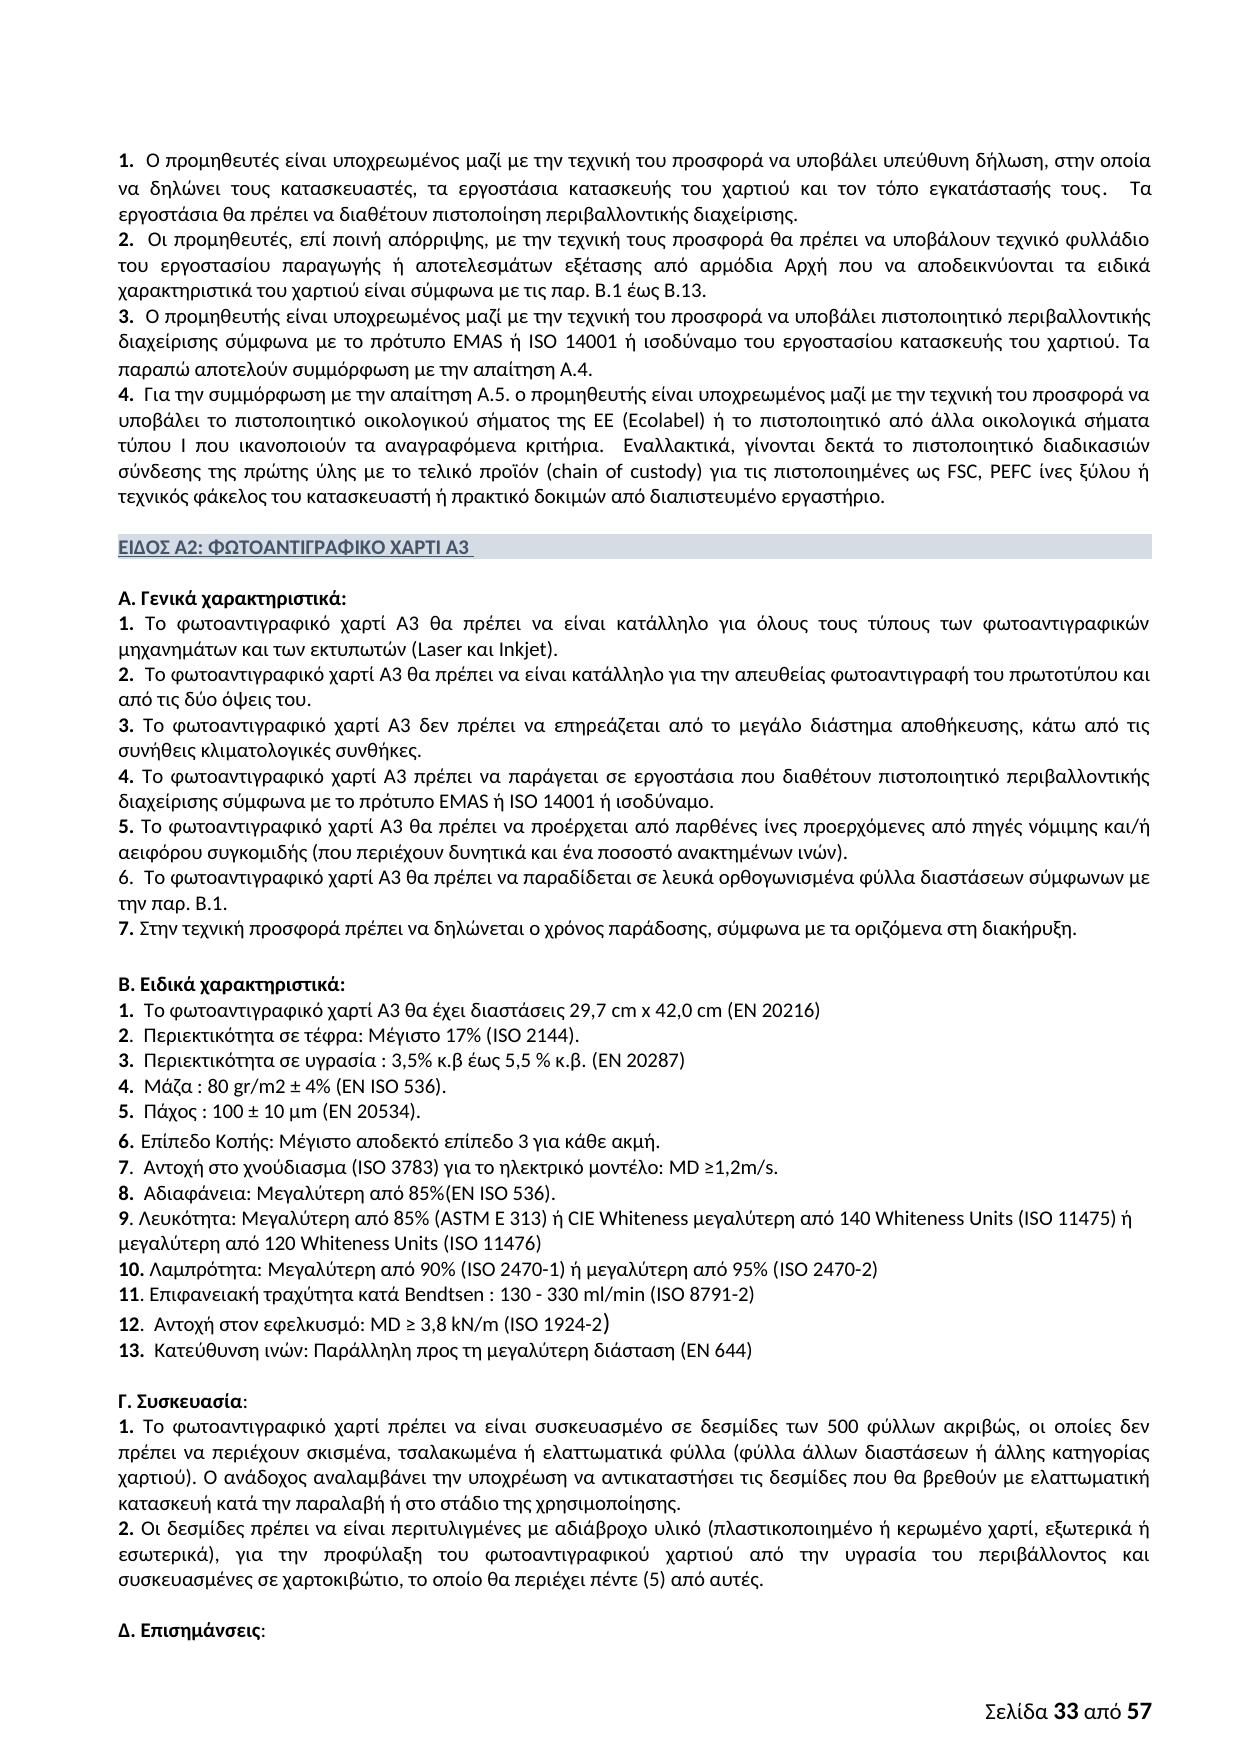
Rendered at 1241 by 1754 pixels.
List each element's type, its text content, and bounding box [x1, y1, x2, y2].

text ΕΙΔΟΣ Α2: ΦΩΤΟΑΝΤΙΓΡΑΦΙΚΟ ΧΑΡΤΙ Α3 [118, 534, 1152, 559]
text 11. Επιφανειακή τραχύτητα κατά Bendtsen : 130 - 330 ml/min (ISO 8791-2) [118, 1281, 1152, 1307]
text 9. Λευκότητα: Μεγαλύτερη από 85% (ΑSΤΜ Ε 313) ή CIE Whiteness μεγαλύτερη από 140 Whiteness Units (ISO 11475) ή μεγαλύτερη από 120 Whiteness Units (ISO 11476) [118, 1205, 1152, 1256]
text 7. Αντοχή στο χνούδιασμα (ΙSO 3783) για το ηλεκτρικό μοντέλο: MD ≥1,2m/s. [118, 1154, 1152, 1180]
text Γ. Συσκευασία: [118, 1388, 1152, 1414]
text 2. Το φωτοαντιγραφικό χαρτί Α3 θα πρέπει να είναι κατάλληλο για την απευθείας φωτοαντιγραφή του πρωτοτύπου και από τις δύο όψεις του. [118, 661, 1152, 712]
text 3. Ο προμηθευτής είναι υποχρεωμένος μαζί με την τεχνική του προσφορά να υποβάλει πιστοποιητικό περιβαλλοντικής διαχείρισης σύμφωνα με το πρότυπο EMAS ή ISO 14001 ή ισοδύναμο του εργοστασίου κατασκευής του χαρτιού. Τα παραπώ αποτελούν συμμόρφωση με την απαίτηση Α.4. [118, 303, 1152, 382]
text 12. Αντοχή στον εφελκυσμό: MD ≥ 3,8 kN/m (ISO 1924-2) [118, 1307, 1152, 1337]
text 5. Το φωτοαντιγραφικό χαρτί Α3 θα πρέπει να προέρχεται από παρθένες ίνες προερχόμενες από πηγές νόμιμης και/ή αειφόρου συγκομιδής (που περιέχουν δυνητικά και ένα ποσοστό ανακτημένων ινών). [118, 814, 1152, 864]
text 8. Αδιαφάνεια: Μεγαλύτερη από 85%(ΕΝ ΙSO 536). [118, 1180, 1152, 1205]
text 10. Λαμπρότητα: Μεγαλύτερη από 90% (ISO 2470-1) ή μεγαλύτερη από 95% (ISO 2470-2) [118, 1256, 1152, 1281]
text 2. Οι προμηθευτές, επί ποινή απόρριψης, με την τεχνική τους προσφορά θα πρέπει να υποβάλουν τεχνικό φυλλάδιο του εργοστασίου παραγωγής ή αποτελεσμάτων εξέτασης από αρμόδια Αρχή που να αποδεικνύονται τα ειδικά χαρακτηριστικά του χαρτιού είναι σύμφωνα με τις παρ. Β.1 έως Β.13. [118, 227, 1152, 303]
text Β. Ειδικά χαρακτηριστικά: [118, 971, 1152, 997]
text 3. Περιεκτικότητα σε υγρασία : 3,5% κ.β έως 5,5 % κ.β. (ΕΝ 20287) [118, 1048, 1152, 1073]
text 4. Μάζα : 80 gr/m2 ± 4% (ΕΝ ΙSO 536). [118, 1073, 1152, 1098]
text 2. Περιεκτικότητα σε τέφρα: Μέγιστο 17% (ISO 2144). [118, 1022, 1152, 1048]
text 5. Πάχος : 100 ± 10 μm (EN 20534). [118, 1098, 1152, 1124]
text 6. Επίπεδο Κοπής: Μέγιστο αποδεκτό επίπεδο 3 για κάθε ακμή. [118, 1124, 1152, 1154]
text 4. Για την συμμόρφωση με την απαίτηση Α.5. ο προμηθευτής είναι υποχρεωμένος μαζί με την τεχνική του προσφορά να υποβάλει το πιστοποιητικό οικολογικού σήματος της ΕΕ (Ecolabel) ή το πιστοποιητικό από άλλα οικολογικά σήματα τύπου Ι που ικανοποιούν τα αναγραφόμενα κριτήρια. Εναλλακτικά, γίνονται δεκτά το πιστοποιητικό διαδικασιών σύνδεσης της πρώτης ύλης με το τελικό προϊόν (chain of custody) για τις πιστοποιημένες ως FSC, PEFC ίνες ξύλου ή τεχνικός φάκελος του κατασκευαστή ή πρακτικό δοκιμών από διαπιστευμένο εργαστήριο. [118, 382, 1152, 509]
text 1. Το φωτοαντιγραφικό χαρτί Α3 θα έχει διαστάσεις 29,7 cm x 42,0 cm (ΕΝ 20216) [118, 997, 1152, 1022]
text 1. Ο προμηθευτές είναι υποχρεωμένος μαζί με την τεχνική του προσφορά να υποβάλει υπεύθυνη δήλωση, στην οποία να δηλώνει τους κατασκευαστές, τα εργοστάσια κατασκευής του χαρτιού και τον τόπο εγκατάστασής τους. Τα εργοστάσια θα πρέπει να διαθέτουν πιστοποίηση περιβαλλοντικής διαχείρισης. [118, 148, 1152, 227]
text Δ. Επισημάνσεις: [118, 1617, 1152, 1642]
text 1. Το φωτοαντιγραφικό χαρτί Α3 θα πρέπει να είναι κατάλληλο για όλους τους τύπους των φωτοαντιγραφικών μηχανημάτων και των εκτυπωτών (Laser και Inkjet). [118, 610, 1152, 661]
text 13. Κατεύθυνση ινών: Παράλληλη προς τη μεγαλύτερη διάσταση (EN 644) [118, 1337, 1152, 1363]
list 1. Το φωτοαντιγραφικό χαρτί πρέπει να είναι συσκευασμένο σε δεσμίδες των 500 φύλλων ακριβώς, οι οποίες δεν πρέπει να περιέχουν σκισμένα, τσαλακωμένα ή ελαττωματικά φύλλα (φύλλα άλλων διαστάσεων ή άλλης κατηγορίας χαρτιού). Ο ανάδοχος αναλαμβάνει την υποχρέωση να αντικαταστήσει τις δεσμίδες που θα βρεθούν με ελαττωματική κατασκευή κατά την παραλαβή ή στο στάδιο της χρησιμοποίησης. [118, 1414, 1152, 1515]
text 4. Το φωτοαντιγραφικό χαρτί Α3 πρέπει να παράγεται σε εργοστάσια που διαθέτουν πιστοποιητικό περιβαλλοντικής διαχείρισης σύμφωνα με το πρότυπο EMAS ή ISO 14001 ή ισοδύναμο. [118, 763, 1152, 814]
list 2. Οι δεσμίδες πρέπει να είναι περιτυλιγμένες με αδιάβροχο υλικό (πλαστικοποιημένο ή κερωμένο χαρτί, εξωτερικά ή εσωτερικά), για την προφύλαξη του φωτοαντιγραφικού χαρτιού από την υγρασία του περιβάλλοντος και συσκευασμένες σε χαρτοκιβώτιο, το οποίο θα περιέχει πέντε (5) από αυτές. [118, 1515, 1152, 1592]
text 3. Το φωτοαντιγραφικό χαρτί Α3 δεν πρέπει να επηρεάζεται από το μεγάλο διάστημα αποθήκευσης, κάτω από τις συνήθεις κλιματολογικές συνθήκες. [118, 712, 1152, 763]
text Α. Γενικά χαρακτηριστικά: [118, 585, 1152, 610]
text 6. Το φωτοαντιγραφικό χαρτί Α3 θα πρέπει να παραδίδεται σε λευκά ορθογωνισμένα φύλλα διαστάσεων σύμφωνων με την παρ. Β.1. [118, 864, 1152, 915]
text 7. Στην τεχνική προσφορά πρέπει να δηλώνεται ο χρόνος παράδοσης, σύμφωνα με τα οριζόμενα στη διακήρυξη. [118, 915, 1152, 941]
